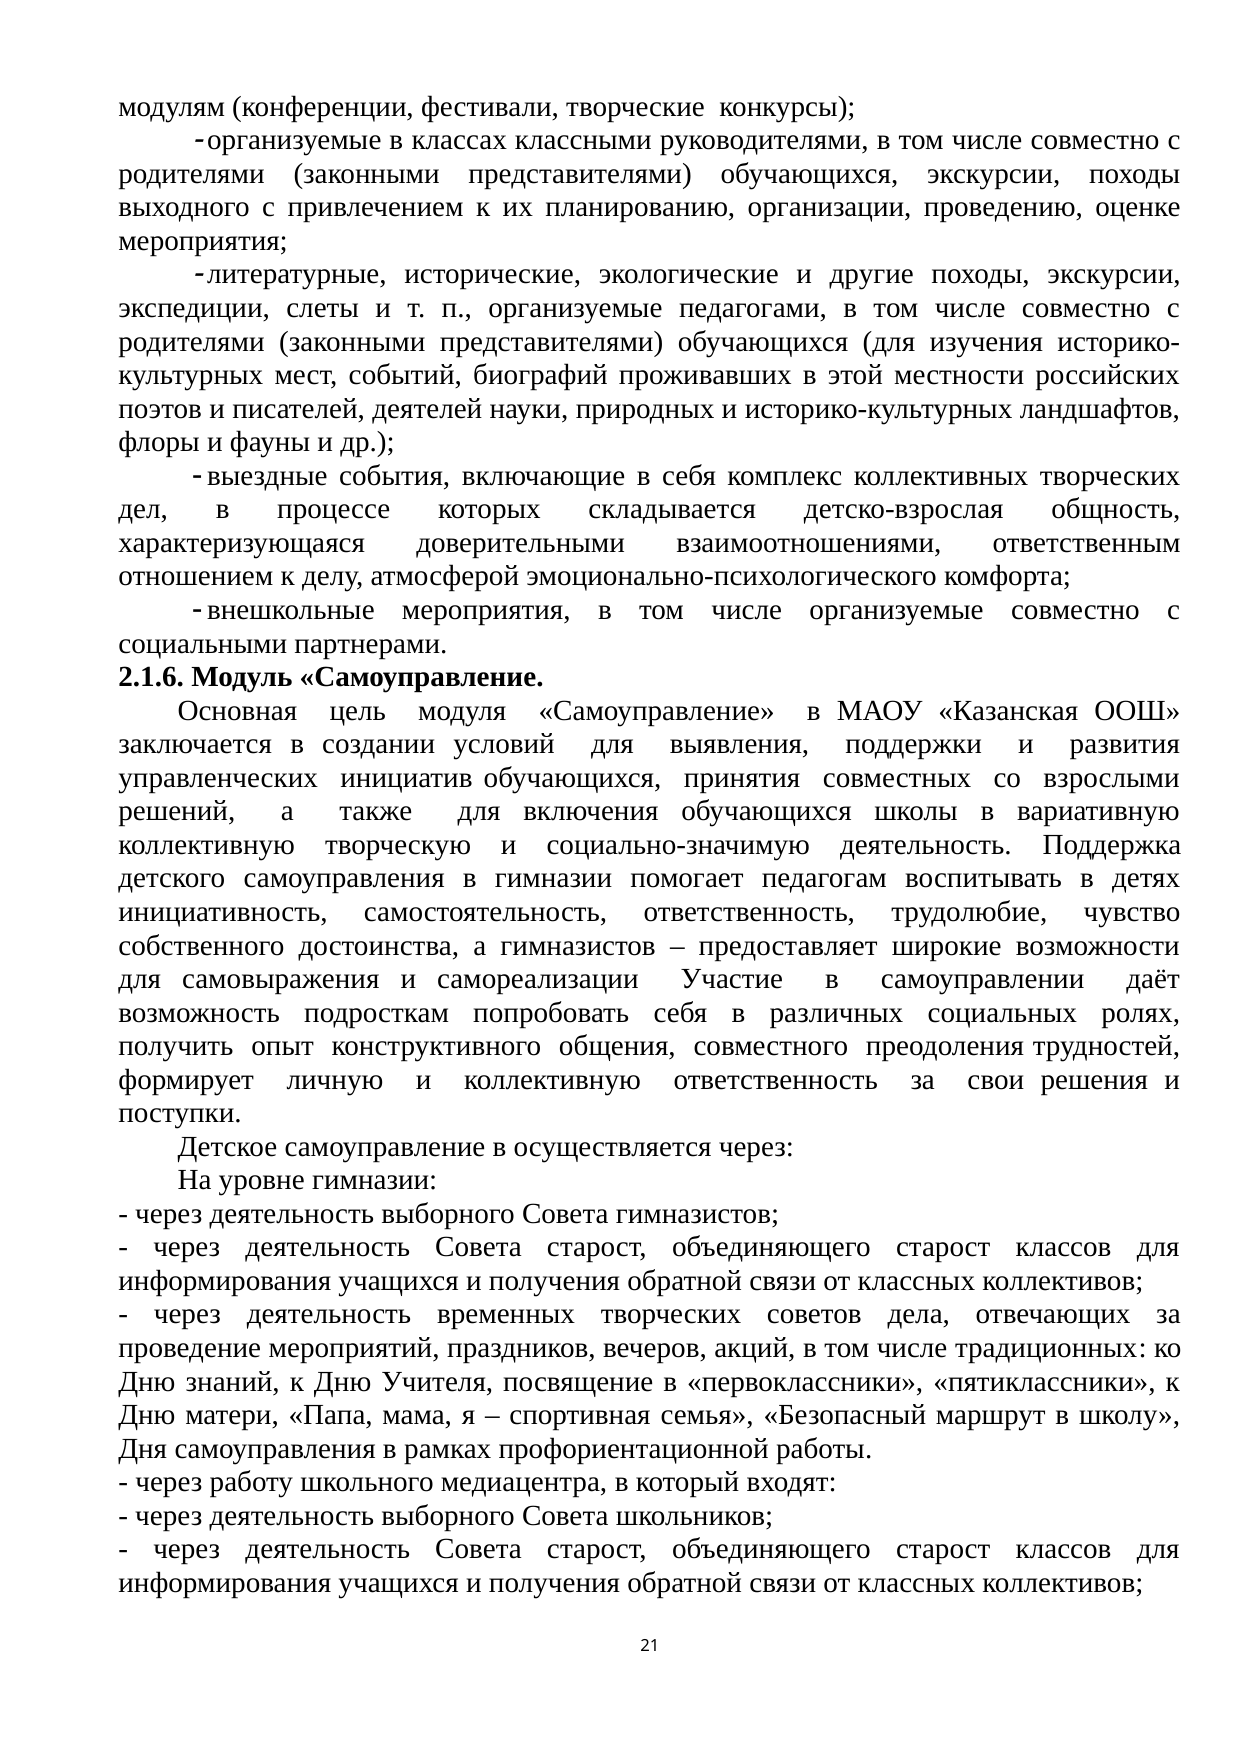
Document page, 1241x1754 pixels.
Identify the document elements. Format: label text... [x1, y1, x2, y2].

list внешкольные мероприятия, в том числе организуемые совместно с социальными партнерами. [118, 592, 1181, 659]
list - через деятельность Совета старост, объединяющего старост классов для информирования учащихся и получения обратной связи от классных коллективов; [118, 1229, 1181, 1297]
list - через работу школьного медиацентра, в который входят: [118, 1464, 1181, 1498]
text Основная цель модуля «Самоуправление» в МАОУ «Казанская ООШ» заключается в создании условий для выявления, поддержки и развития управленческих инициатив обучающихся, принятия совместных со взрослыми решений, а также для включения обучающихся школы в вариативную коллективную творческую и социально-значимую деятельность. Поддержка детского самоуправления в гимназии помогает педагогам воспитывать в детях инициативность, самостоятельность, ответственность, трудолюбие, чувство собственного достоинства, а гимназистов – предоставляет широкие возможности для самовыражения и самореализации Участие в самоуправлении даёт возможность подросткам попробовать себя в различных социальных ролях, получить опыт конструктивного общения, совместного преодоления трудностей, формирует личную и коллективную ответственность за свои решения и поступки. [118, 693, 1181, 1129]
text На уровне гимназии: [118, 1162, 1181, 1196]
list организуемые в классах классными руководителями, в том числе совместно с родителями (законными представителями) обучающихся, экскурсии, походы выходного с привлечением к их планированию, организации, проведению, оценке мероприятия; [118, 122, 1181, 256]
list - через деятельность выборного Совета школьников; [118, 1498, 1181, 1531]
text Детское самоуправление в осуществляется через: [118, 1129, 1181, 1162]
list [118, 89, 1181, 122]
list - через деятельность Совета старост, объединяющего старост классов для информирования учащихся и получения обратной связи от классных коллективов; [118, 1531, 1181, 1598]
list - через деятельность выборного Совета гимназистов; [118, 1196, 1181, 1229]
text 2.1.6. Модуль «Самоуправление. [118, 659, 1181, 693]
list литературные, исторические, экологические и другие походы, экскурсии, экспедиции, слеты и т. п., организуемые педагогами, в том числе совместно с родителями (законными представителями) обучающихся (для изучения историко-культурных мест, событий, биографий проживавших в этой местности российских поэтов и писателей, деятелей науки, природных и историко-культурных ландшафтов, флоры и фауны и др.); [118, 256, 1181, 458]
list выездные события, включающие в себя комплекс коллективных творческих дел, в процессе которых складывается детско-взрослая общность, характеризующаяся доверительными взаимоотношениями, ответственным отношением к делу, атмосферой эмоционально-психологического комфорта; [118, 458, 1181, 592]
